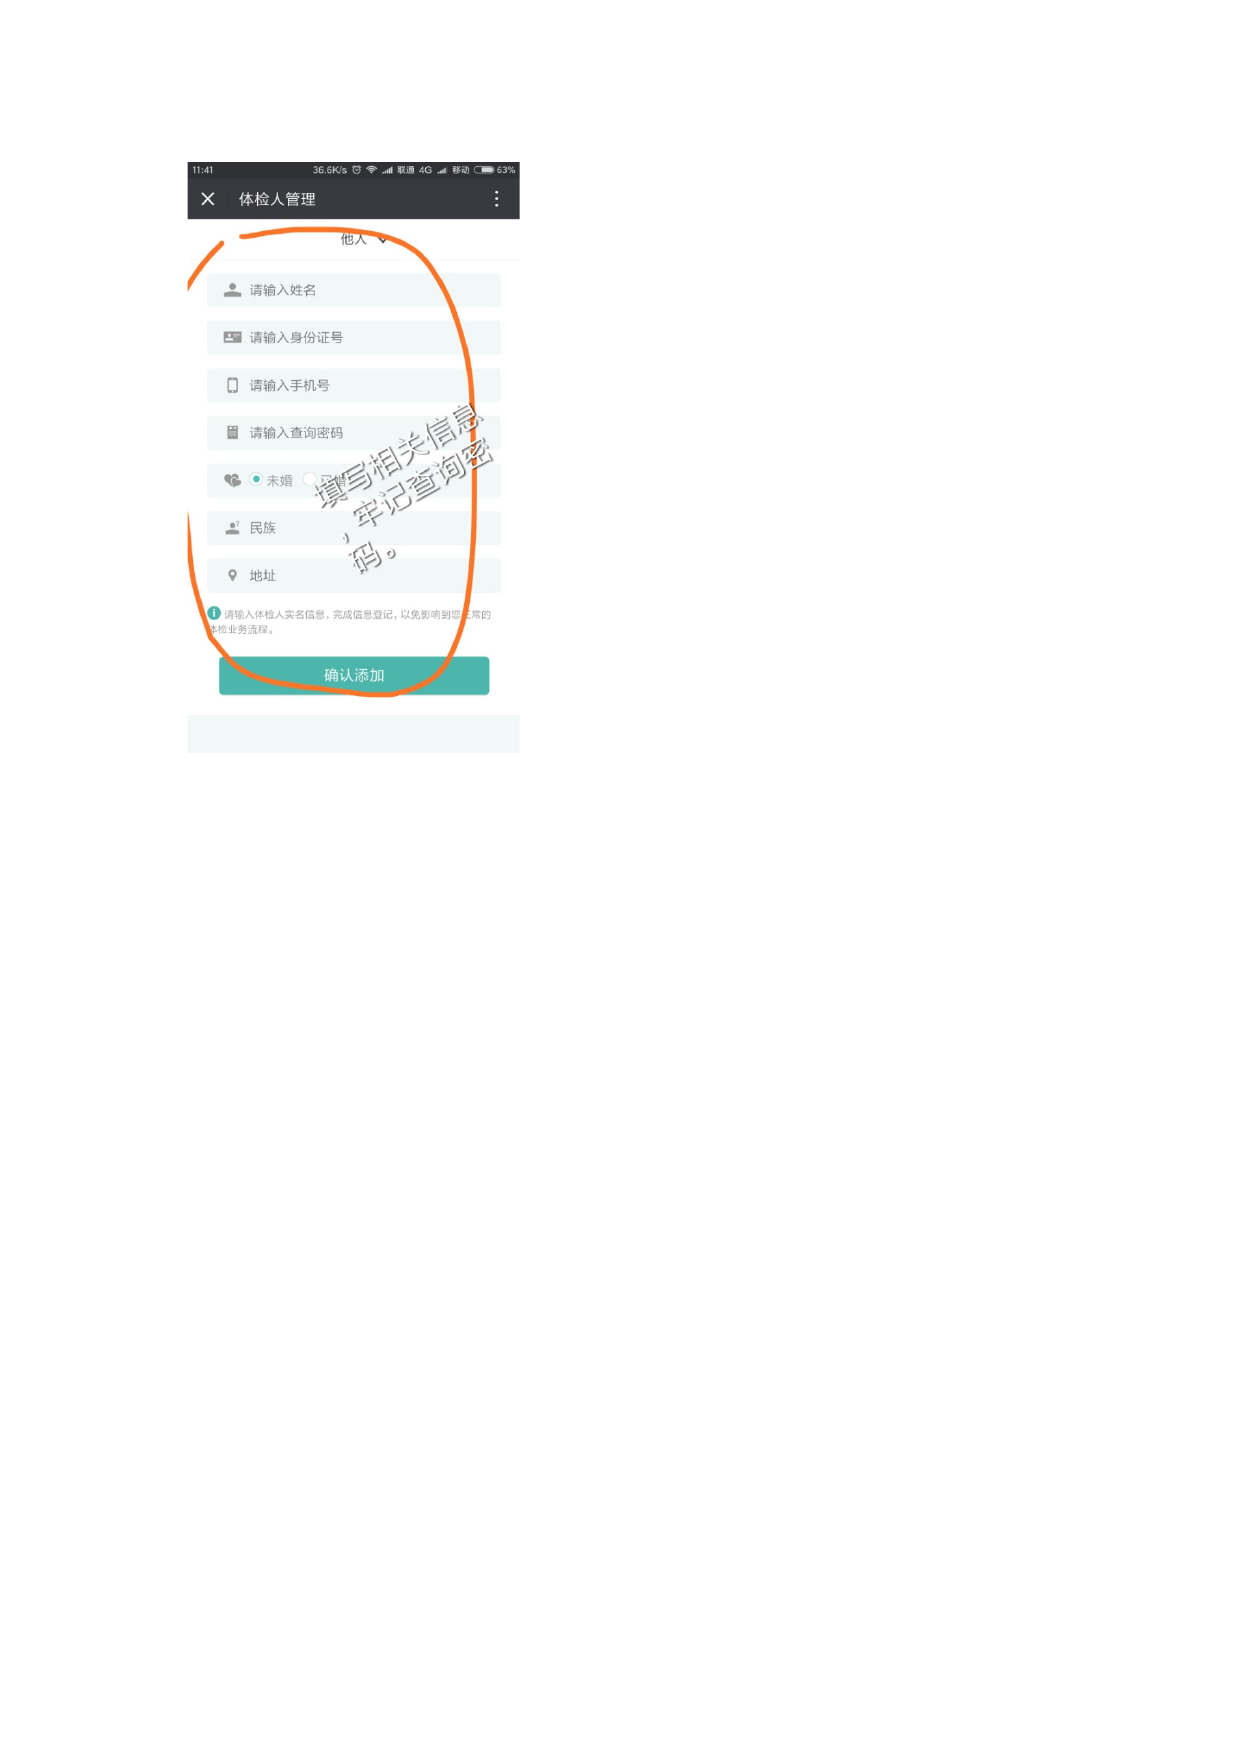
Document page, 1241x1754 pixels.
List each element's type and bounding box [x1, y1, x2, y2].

picture [187, 162, 520, 753]
